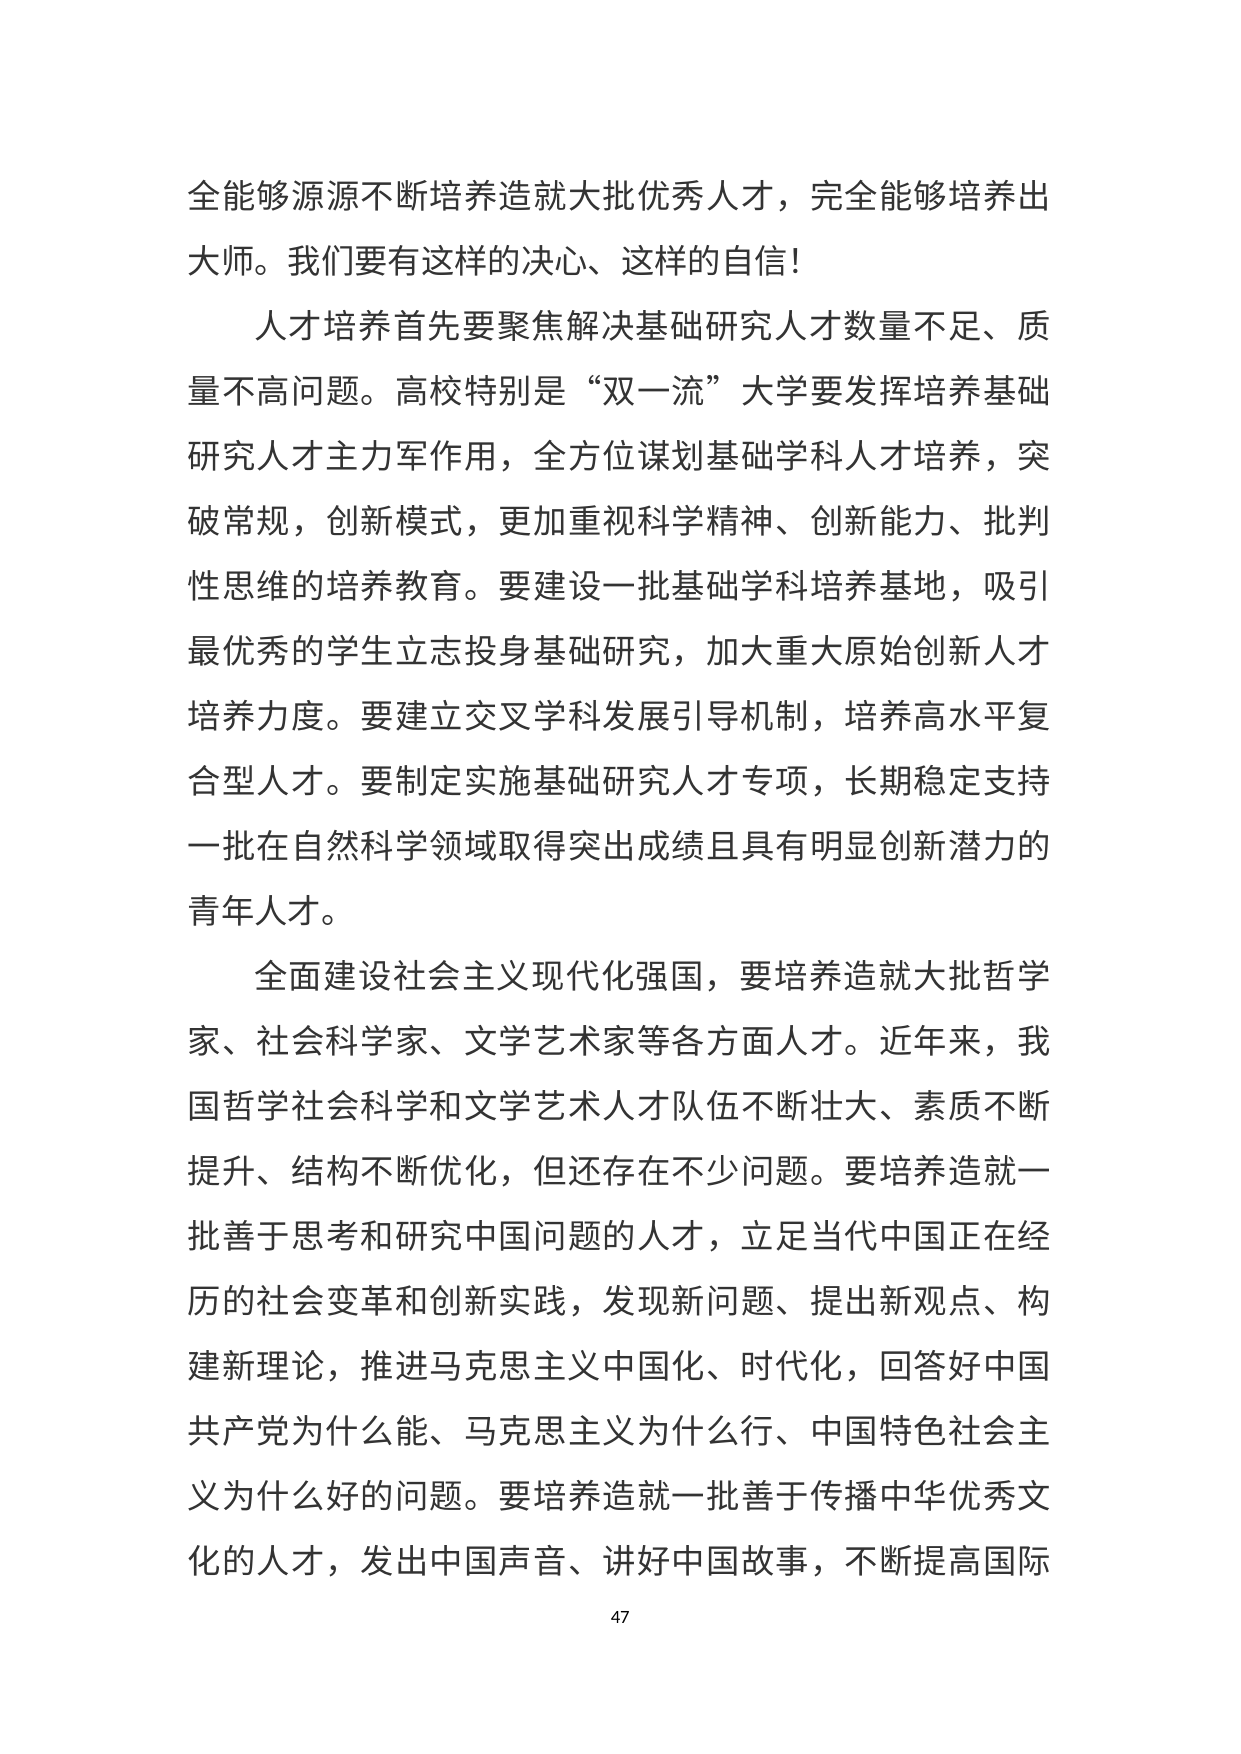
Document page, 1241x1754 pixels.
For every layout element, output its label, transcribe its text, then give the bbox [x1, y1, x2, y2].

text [187, 942, 1053, 1592]
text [187, 162, 1053, 292]
text 人才培养首先要聚焦解决基础研究人才数量不足、质量不高问题。高校特别是“双一流”大学要发挥培养基础研究人才主力军作用，全方位谋划基础学科人才培养，突破常规，创新模式，更加重视科学精神、创新能力、批判性思维的培养教育。要建设一批基础学科培养基地，吸引最优秀的学生立志投身基础研究，加大重大原始创新人才培养力度。要建立交叉学科发展引导机制，培养高水平复合型人才。要制定实施基础研究人才专项，长期稳定支持一批在自然科学领域取得突出成绩且具有明显创新潜力的青年人才。 [187, 292, 1053, 942]
